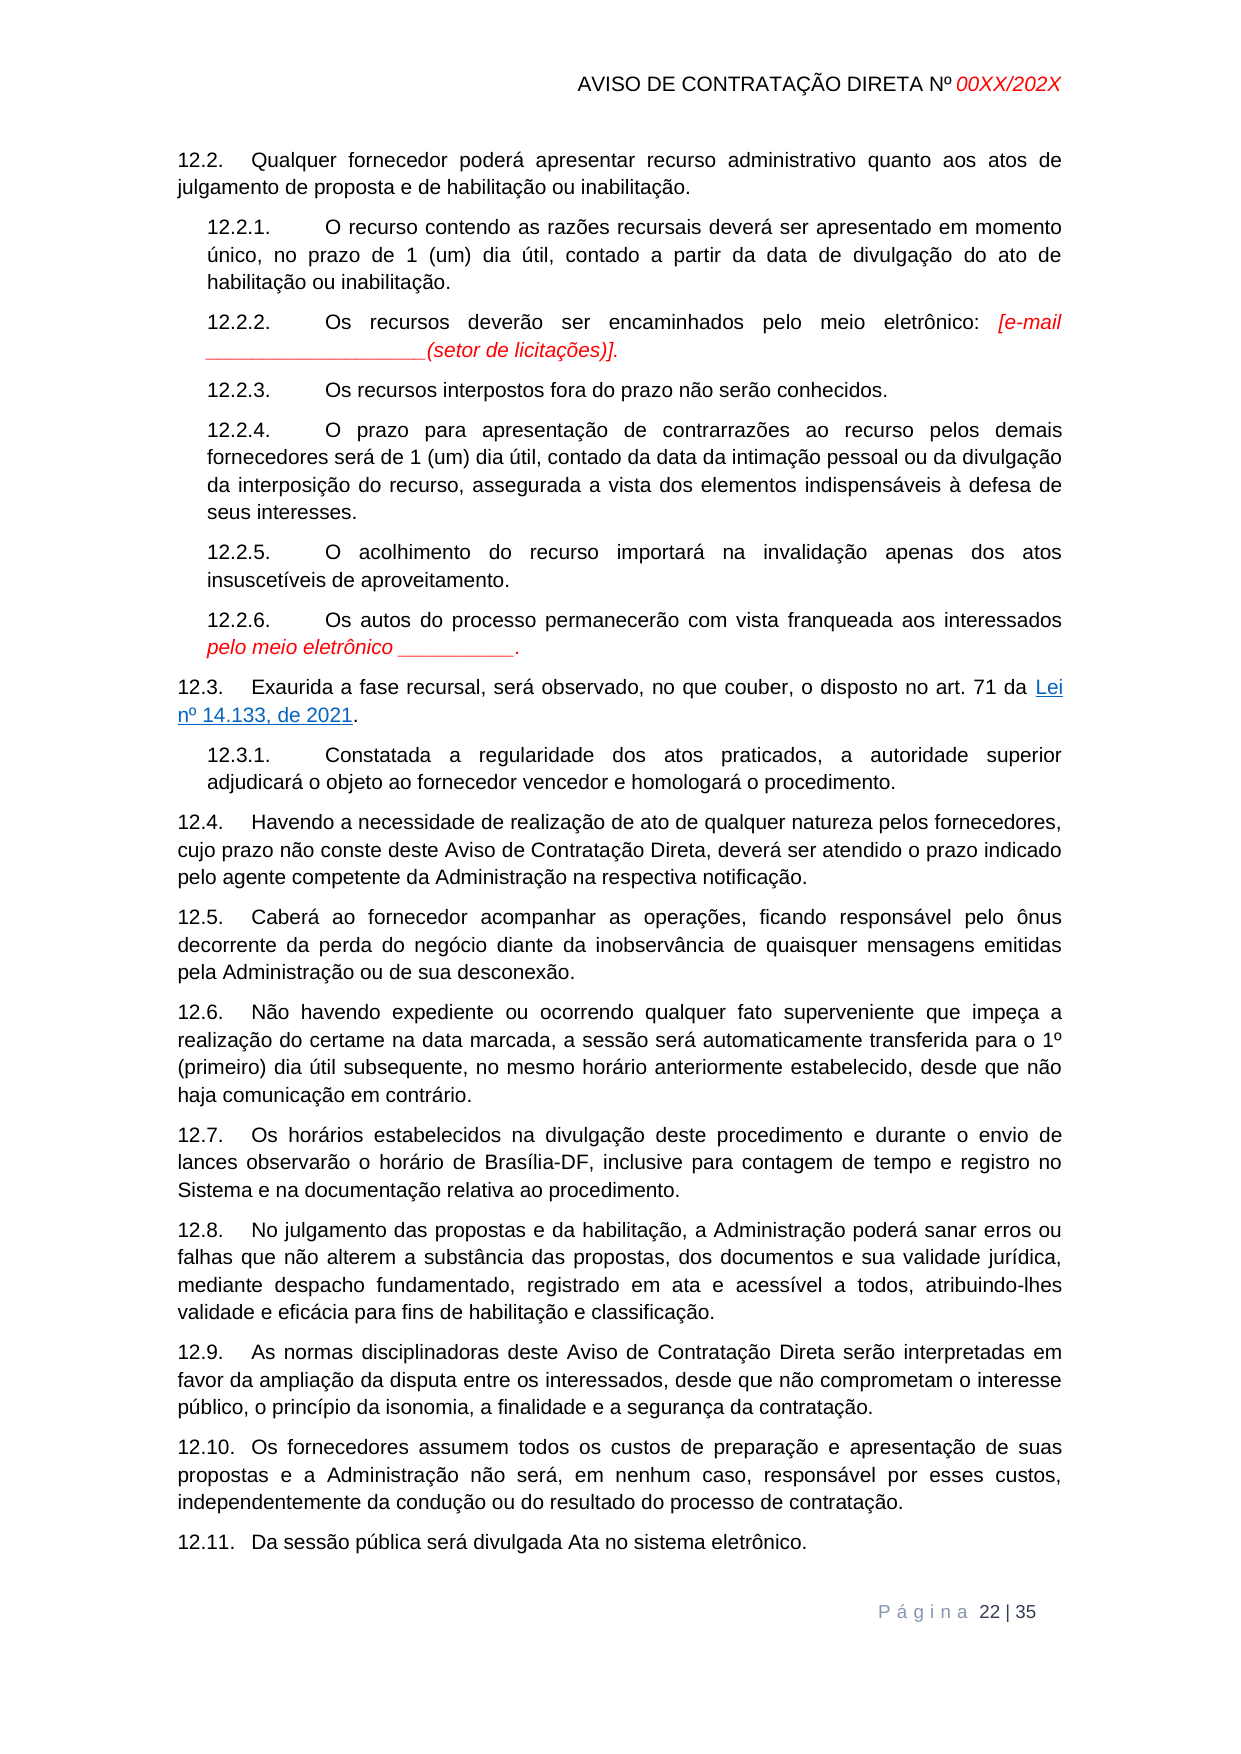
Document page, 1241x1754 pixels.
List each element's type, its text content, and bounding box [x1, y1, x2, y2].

text O prazo para apresentação de contrarrazões ao recurso pelos demais fornecedores será de 1 (um) dia útil, contado da data da intimação pessoal ou da divulgação da interposição do recurso, assegurada a vista dos elementos indispensáveis à defesa de seus interesses. [207, 418, 1063, 524]
text Constatada a regularidade dos atos praticados, a autoridade superior adjudicará o objeto ao fornecedor vencedor e homologará o procedimento. [207, 743, 1063, 794]
list Qualquer fornecedor poderá apresentar recurso administrativo quanto aos atos de julgamento de proposta e de habilitação ou inabilitação. [177, 148, 1063, 199]
list Da sessão pública será divulgada Ata no sistema eletrônico. [177, 1530, 1063, 1554]
list Havendo a necessidade de realização de ato de qualquer natureza pelos fornecedores, cujo prazo não conste deste Aviso de Contratação Direta, deverá ser atendido o prazo indicado pelo agente competente da Administração na respectiva notificação. [177, 810, 1063, 889]
text O acolhimento do recurso importará na invalidação apenas dos atos insuscetíveis de aproveitamento. [207, 540, 1063, 592]
text Os autos do processo permanecerão com vista franqueada aos interessados pelo meio eletrônico __________. [207, 608, 1063, 659]
list Os fornecedores assumem todos os custos de preparação e apresentação de suas propostas e a Administração não será, em nenhum caso, responsável por esses custos, independentemente da condução ou do resultado do processo de contratação. [177, 1435, 1063, 1514]
text Os recursos deverão ser encaminhados pelo meio eletrônico: [e-mail ___________________(setor de licitações)]. [207, 310, 1063, 362]
list No julgamento das propostas e da habilitação, a Administração poderá sanar erros ou falhas que não alterem a substância das propostas, dos documentos e sua validade jurídica, mediante despacho fundamentado, registrado em ata e acessível a todos, atribuindo-lhes validade e eficácia para fins de habilitação e classificação. [177, 1218, 1063, 1324]
text Os recursos interpostos fora do prazo não serão conhecidos. [207, 378, 1063, 402]
list Caberá ao fornecedor acompanhar as operações, ficando responsável pelo ônus decorrente da perda do negócio diante da inobservância de quaisquer mensagens emitidas pela Administração ou de sua desconexão. [177, 905, 1063, 984]
list Os horários estabelecidos na divulgação deste procedimento e durante o envio de lances observarão o horário de Brasília-DF, inclusive para contagem de tempo e registro no Sistema e na documentação relativa ao procedimento. [177, 1123, 1063, 1202]
list Não havendo expediente ou ocorrendo qualquer fato superveniente que impeça a realização do certame na data marcada, a sessão será automaticamente transferida para o 1º (primeiro) dia útil subsequente, no mesmo horário anteriormente estabelecido, desde que não haja comunicação em contrário. [177, 1000, 1063, 1107]
list As normas disciplinadoras deste Aviso de Contratação Direta serão interpretadas em favor da ampliação da disputa entre os interessados, desde que não comprometam o interesse público, o princípio da isonomia, a finalidade e a segurança da contratação. [177, 1340, 1063, 1419]
list Exaurida a fase recursal, será observado, no que couber, o disposto no art. 71 da Lei nº 14.133, de 2021. [177, 675, 1063, 727]
text O recurso contendo as razões recursais deverá ser apresentado em momento único, no prazo de 1 (um) dia útil, contado a partir da data de divulgação do ato de habilitação ou inabilitação. [207, 215, 1063, 294]
